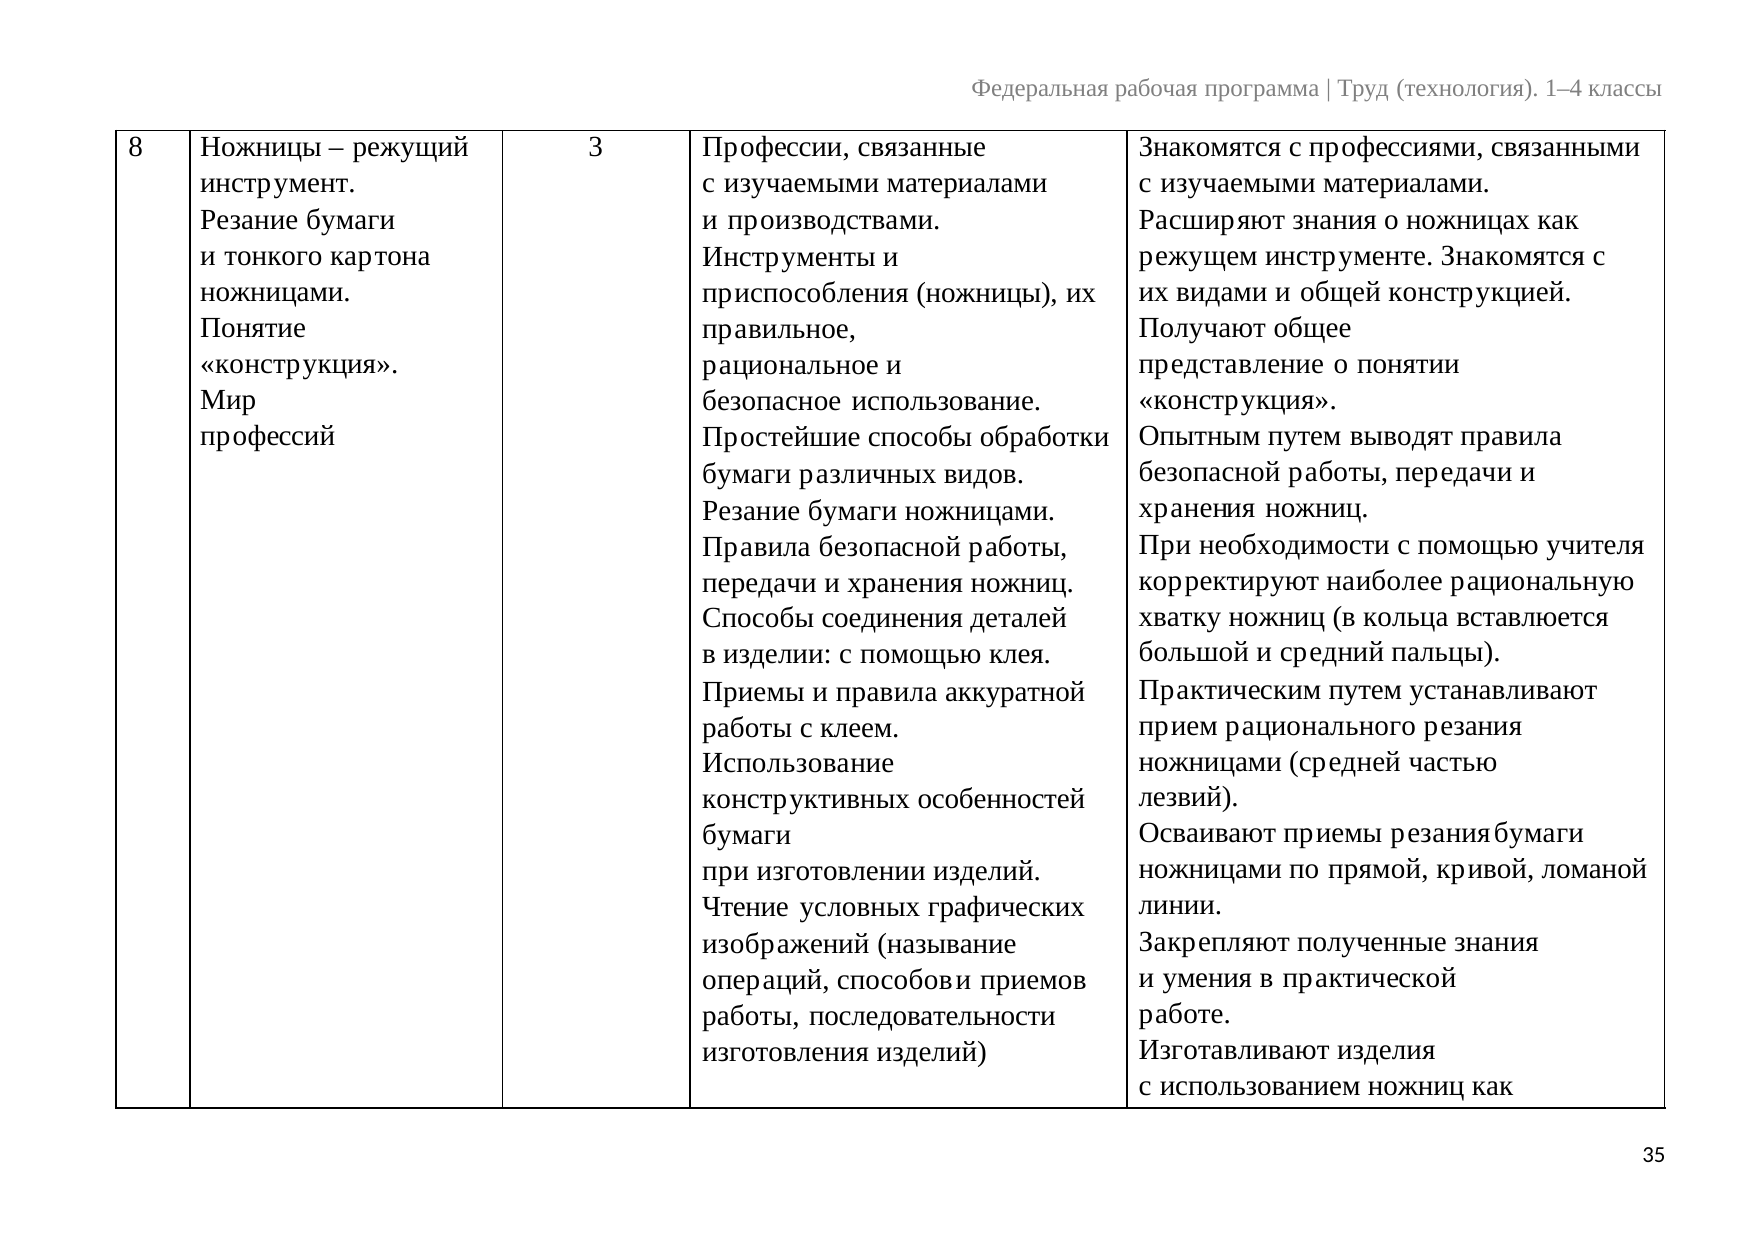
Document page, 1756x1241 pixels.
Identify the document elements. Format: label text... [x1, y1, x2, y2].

table_header 3 [503, 131, 689, 1107]
table_header Профессии, связанные с изучаемыми материалами и производствами. Инструменты и приспособления (ножницы), их правильное, рациональное и безопасное использование. Простейшие способы обработки бумаги различных видов. Резание бумаги ножницами. Правила безопасной работы, передачи и хранения ножниц. Способы соединения деталей в изделии: с помощью клея. Приемы и правила аккуратной работы с клеем. Использование конструктивных особенностей бумаги при изготовлении изделий. Чтение условных графических изображений (называние операций, способови приемов работы, последовательности изготовления изделий) [691, 131, 1126, 1107]
table_header Ножницы – режущий инструмент. Резание бумаги и тонкого картона ножницами. Понятие «конструкция». Мир профессий [191, 131, 502, 1107]
table_header Знакомятся с профессиями, связанными с изучаемыми материалами. Расширяют знания о ножницах как режущем инструменте. Знакомятся с их видами и общей конструкцией. Получают общее представление о понятии «конструкция». Опытным путем выводят правила безопасной работы, передачи и хранения ножниц. При необходимости с помощью учителя корректируют наиболее рациональную хватку ножниц (в кольца вставлюется большой и средний пальцы). Практическим путем устанавливают прием рационального резания ножницами (средней частью лезвий). Осваивают приемы резаниябумаги ножницами по прямой, кривой, ломаной линии. Закрепляют полученные знания и умения в практической работе. Изготавливают изделия с использованием ножниц как приспособления для формообразования деталей (например, вытягивание). Совершенствуют умение аккуратной [1128, 131, 1664, 1107]
table_header 8 [117, 131, 189, 1107]
